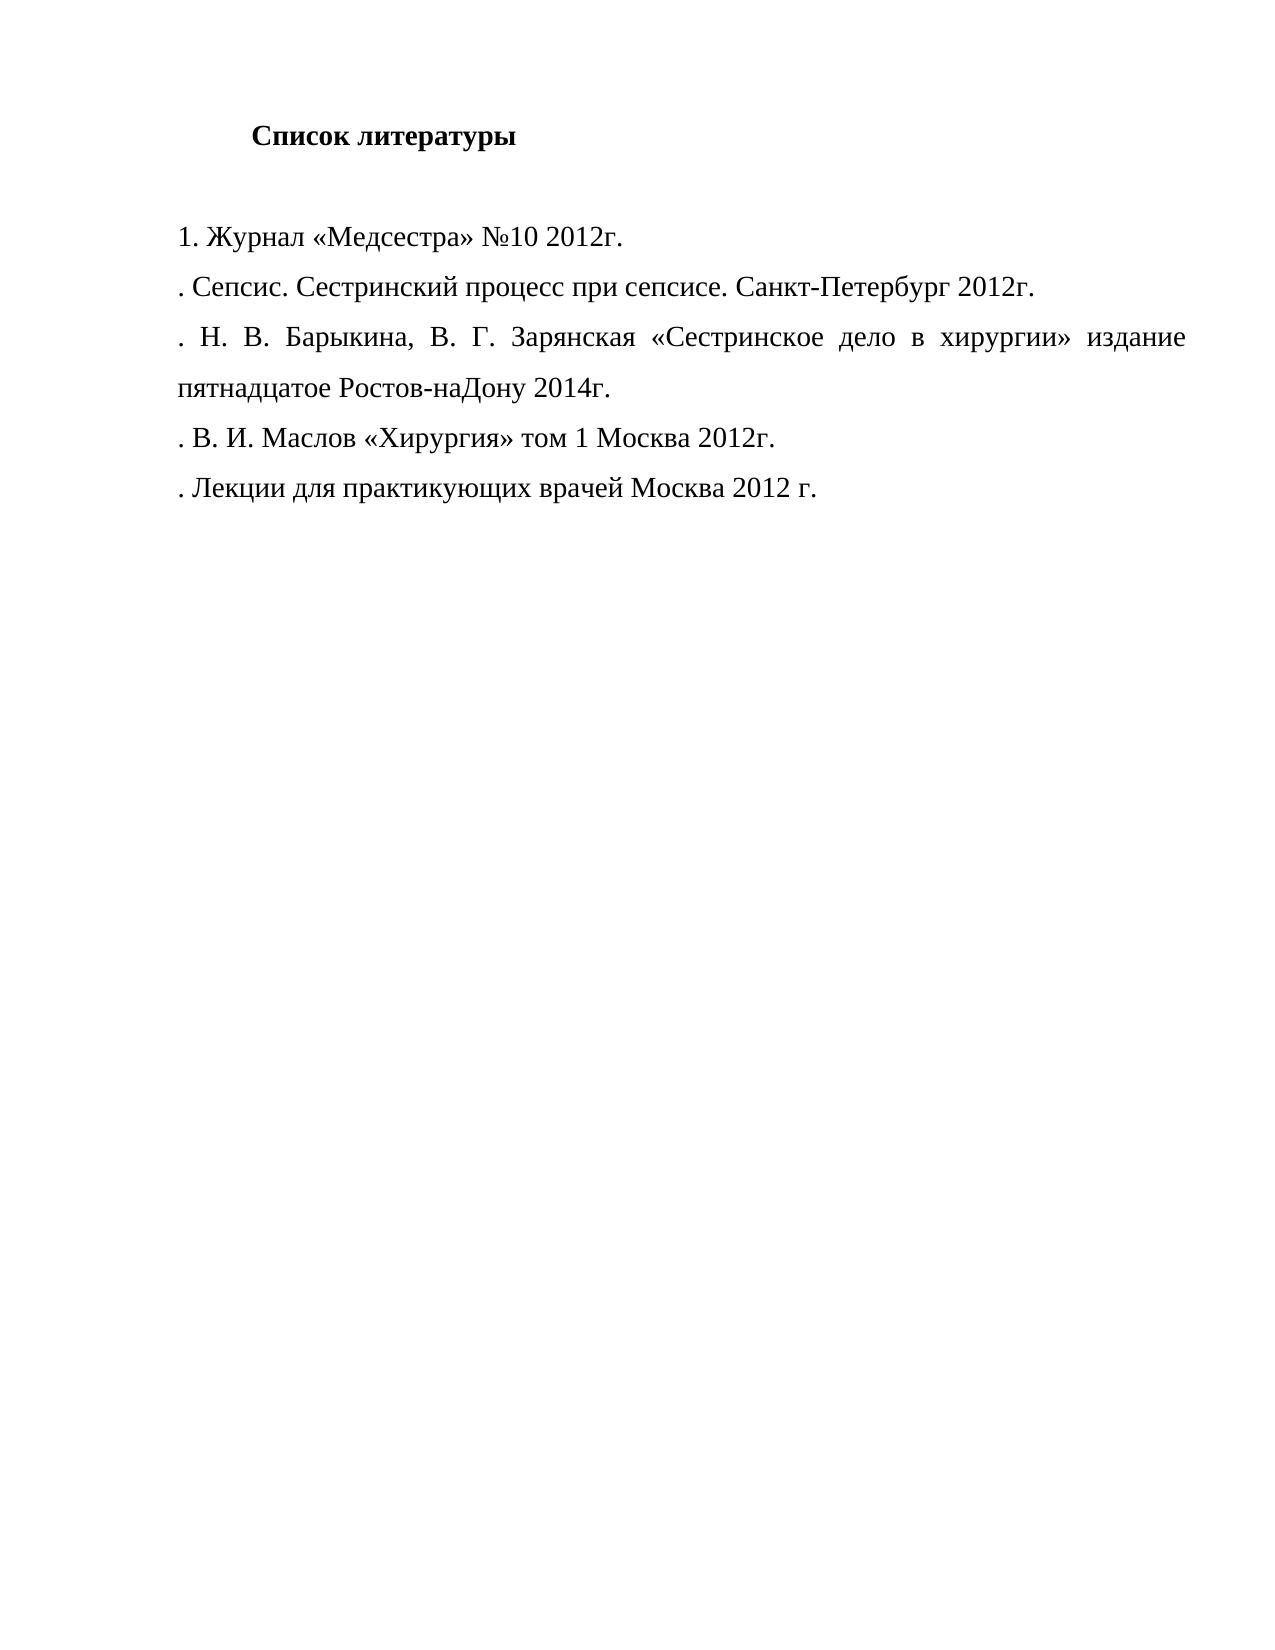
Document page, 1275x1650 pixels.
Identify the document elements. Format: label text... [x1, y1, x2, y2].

text 1. Журнал «Медсестра» №10 2012г. [177, 219, 1186, 252]
text . Сепсис. Сестринский процесс при сепсисе. Санкт-Петербург 2012г. [177, 269, 1186, 303]
text Список литературы [177, 118, 1186, 152]
text . Лекции для практикующих врачей Москва 2012 г. [177, 470, 1186, 504]
text . В. И. Маслов «Хирургия» том 1 Москва 2012г. [177, 420, 1186, 453]
text . Н. В. Барыкина, В. Г. Зарянская «Сестринское дело в хирургии» издание пятнадцатое Ростов-наДону 2014г. [177, 319, 1186, 403]
